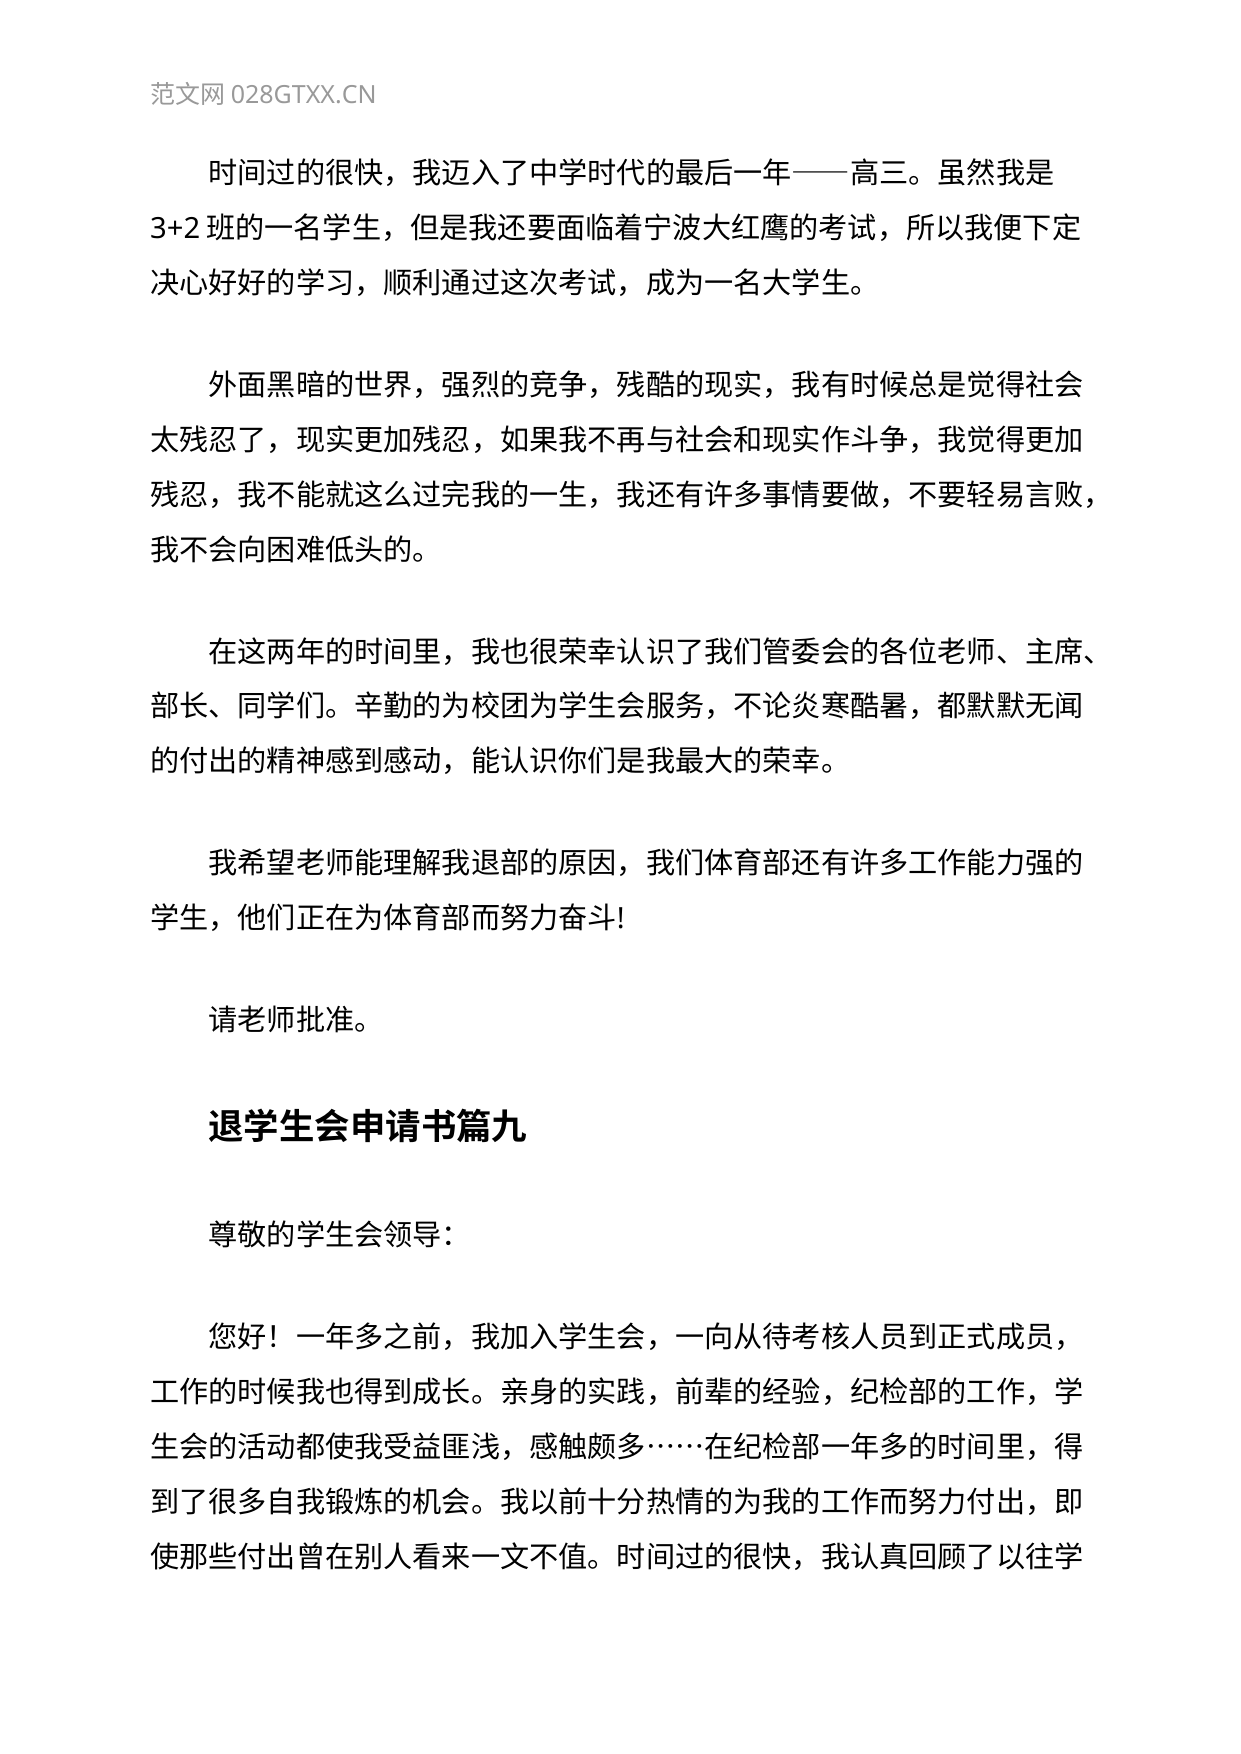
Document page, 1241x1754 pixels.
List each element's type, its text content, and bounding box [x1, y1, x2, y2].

text 时间过的很快，我迈入了中学时代的最后一年——高三。虽然我是3+2班的一名学生，但是我还要面临着宁波大红鹰的考试，所以我便下定决心好好的学习，顺利通过这次考试，成为一名大学生。 [150, 150, 1090, 302]
text 外面黑暗的世界，强烈的竞争，残酷的现实，我有时候总是觉得社会太残忍了，现实更加残忍，如果我不再与社会和现实作斗争，我觉得更加残忍，我不能就这么过完我的一生，我还有许多事情要做，不要轻易言败，我不会向困难低头的。 [150, 362, 1090, 569]
text 退学生会申请书篇九 [150, 1098, 1090, 1149]
text 请老师批准。 [150, 997, 1090, 1039]
text 在这两年的时间里，我也很荣幸认识了我们管委会的各位老师、主席、部长、同学们。辛勤的为校团为学生会服务，不论炎寒酷暑，都默默无闻的付出的精神感到感动，能认识你们是我最大的荣幸。 [150, 628, 1090, 780]
text 尊敬的学生会领导： [150, 1212, 1090, 1254]
text 我希望老师能理解我退部的原因，我们体育部还有许多工作能力强的学生，他们正在为体育部而努力奋斗! [150, 840, 1090, 937]
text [150, 1313, 1090, 1575]
